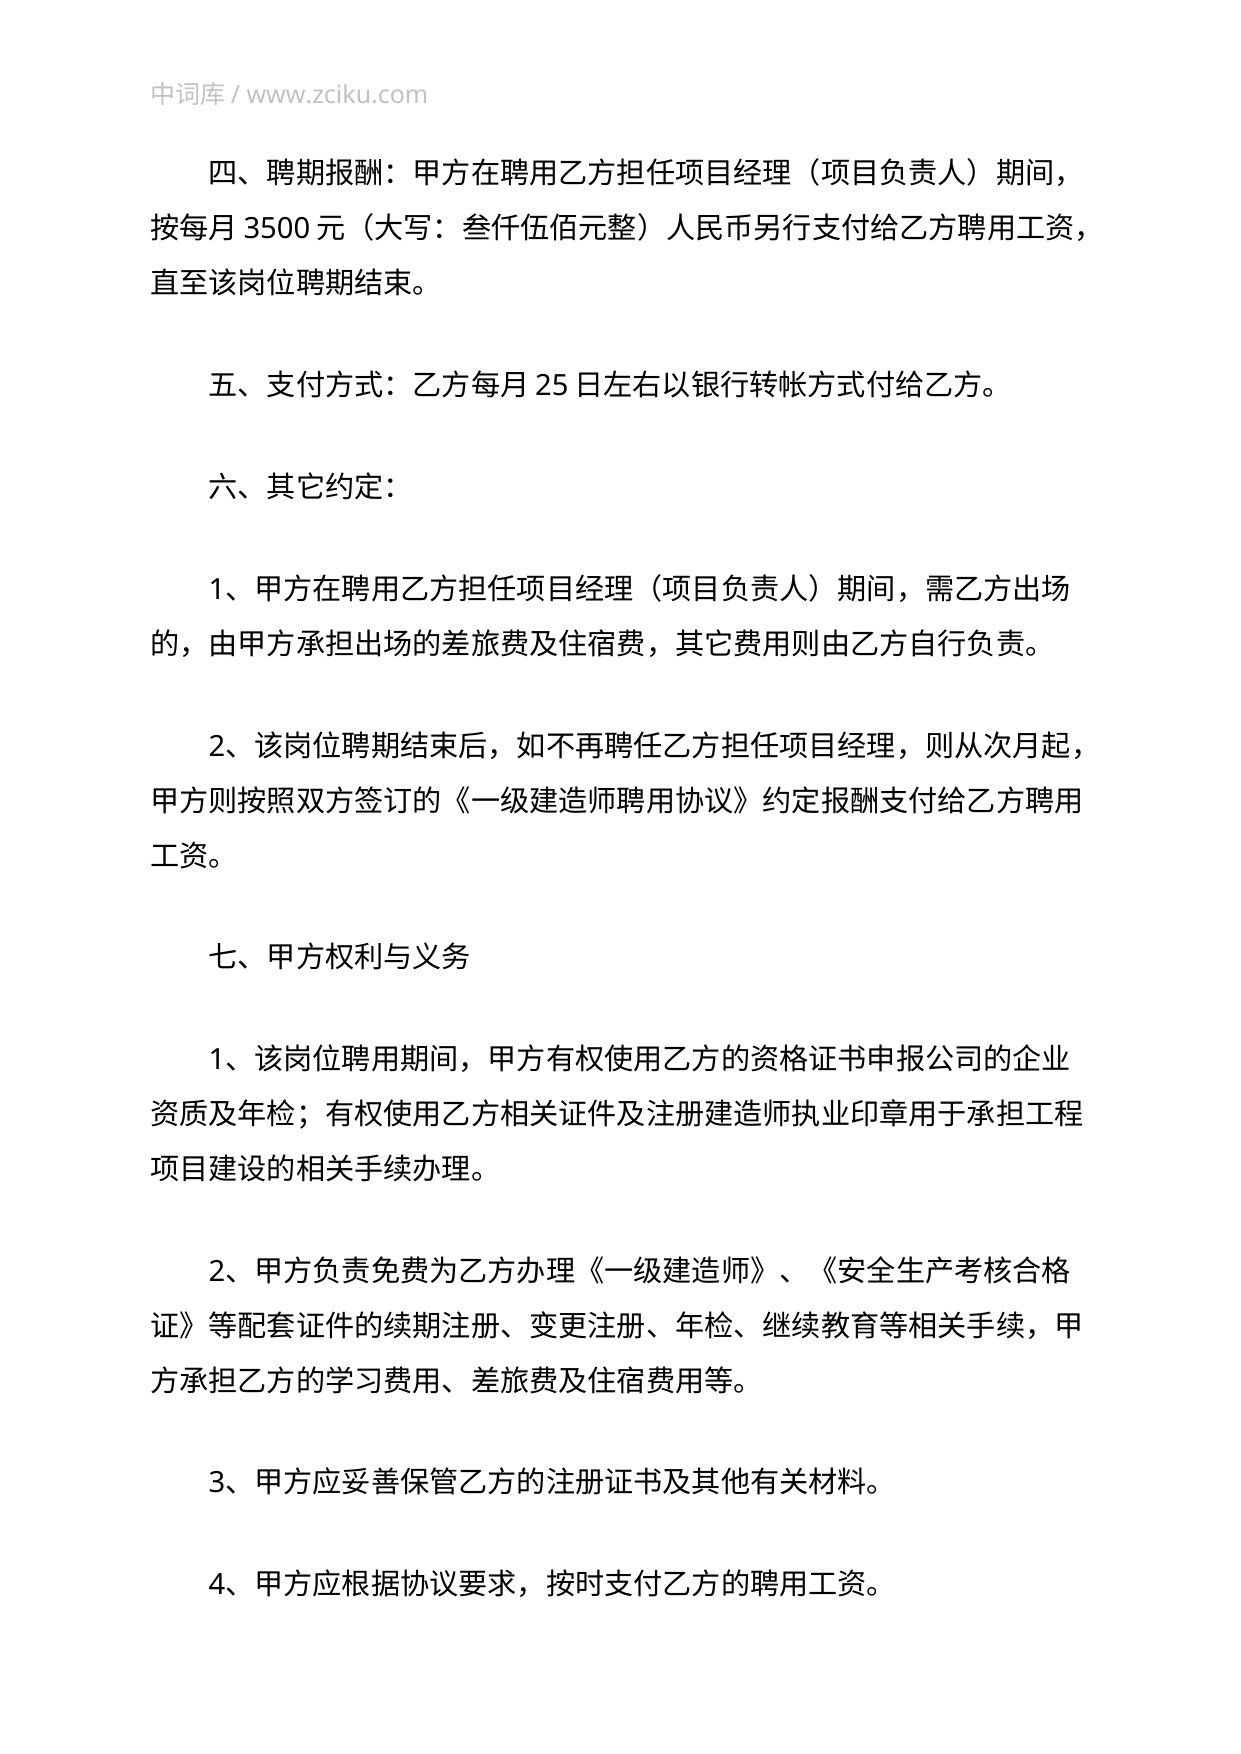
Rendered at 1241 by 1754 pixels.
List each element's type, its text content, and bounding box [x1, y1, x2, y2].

text 六、其它约定： [150, 464, 1090, 506]
text 4、甲方应根据协议要求，按时支付乙方的聘用工资。 [150, 1561, 1090, 1603]
text 四、聘期报酬：甲方在聘用乙方担任项目经理（项目负责人）期间，按每月3500元（大写：叁仟伍佰元整）人民币另行支付给乙方聘用工资，直至该岗位聘期结束。 [150, 150, 1090, 302]
text 3、甲方应妥善保管乙方的注册证书及其他有关材料。 [150, 1459, 1090, 1501]
text 1、该岗位聘用期间，甲方有权使用乙方的资格证书申报公司的企业资质及年检；有权使用乙方相关证件及注册建造师执业印章用于承担工程项目建设的相关手续办理。 [150, 1036, 1090, 1188]
text 七、甲方权利与义务 [150, 934, 1090, 976]
text 2、该岗位聘期结束后，如不再聘任乙方担任项目经理，则从次月起，甲方则按照双方签订的《一级建造师聘用协议》约定报酬支付给乙方聘用工资。 [150, 722, 1090, 874]
text 2、甲方负责免费为乙方办理《一级建造师》、《安全生产考核合格证》等配套证件的续期注册、变更注册、年检、继续教育等相关手续，甲方承担乙方的学习费用、差旅费及住宿费用等。 [150, 1247, 1090, 1399]
text 五、支付方式：乙方每月25日左右以银行转帐方式付给乙方。 [150, 362, 1090, 404]
text 1、甲方在聘用乙方担任项目经理（项目负责人）期间，需乙方出场的，由甲方承担出场的差旅费及住宿费，其它费用则由乙方自行负责。 [150, 565, 1090, 663]
